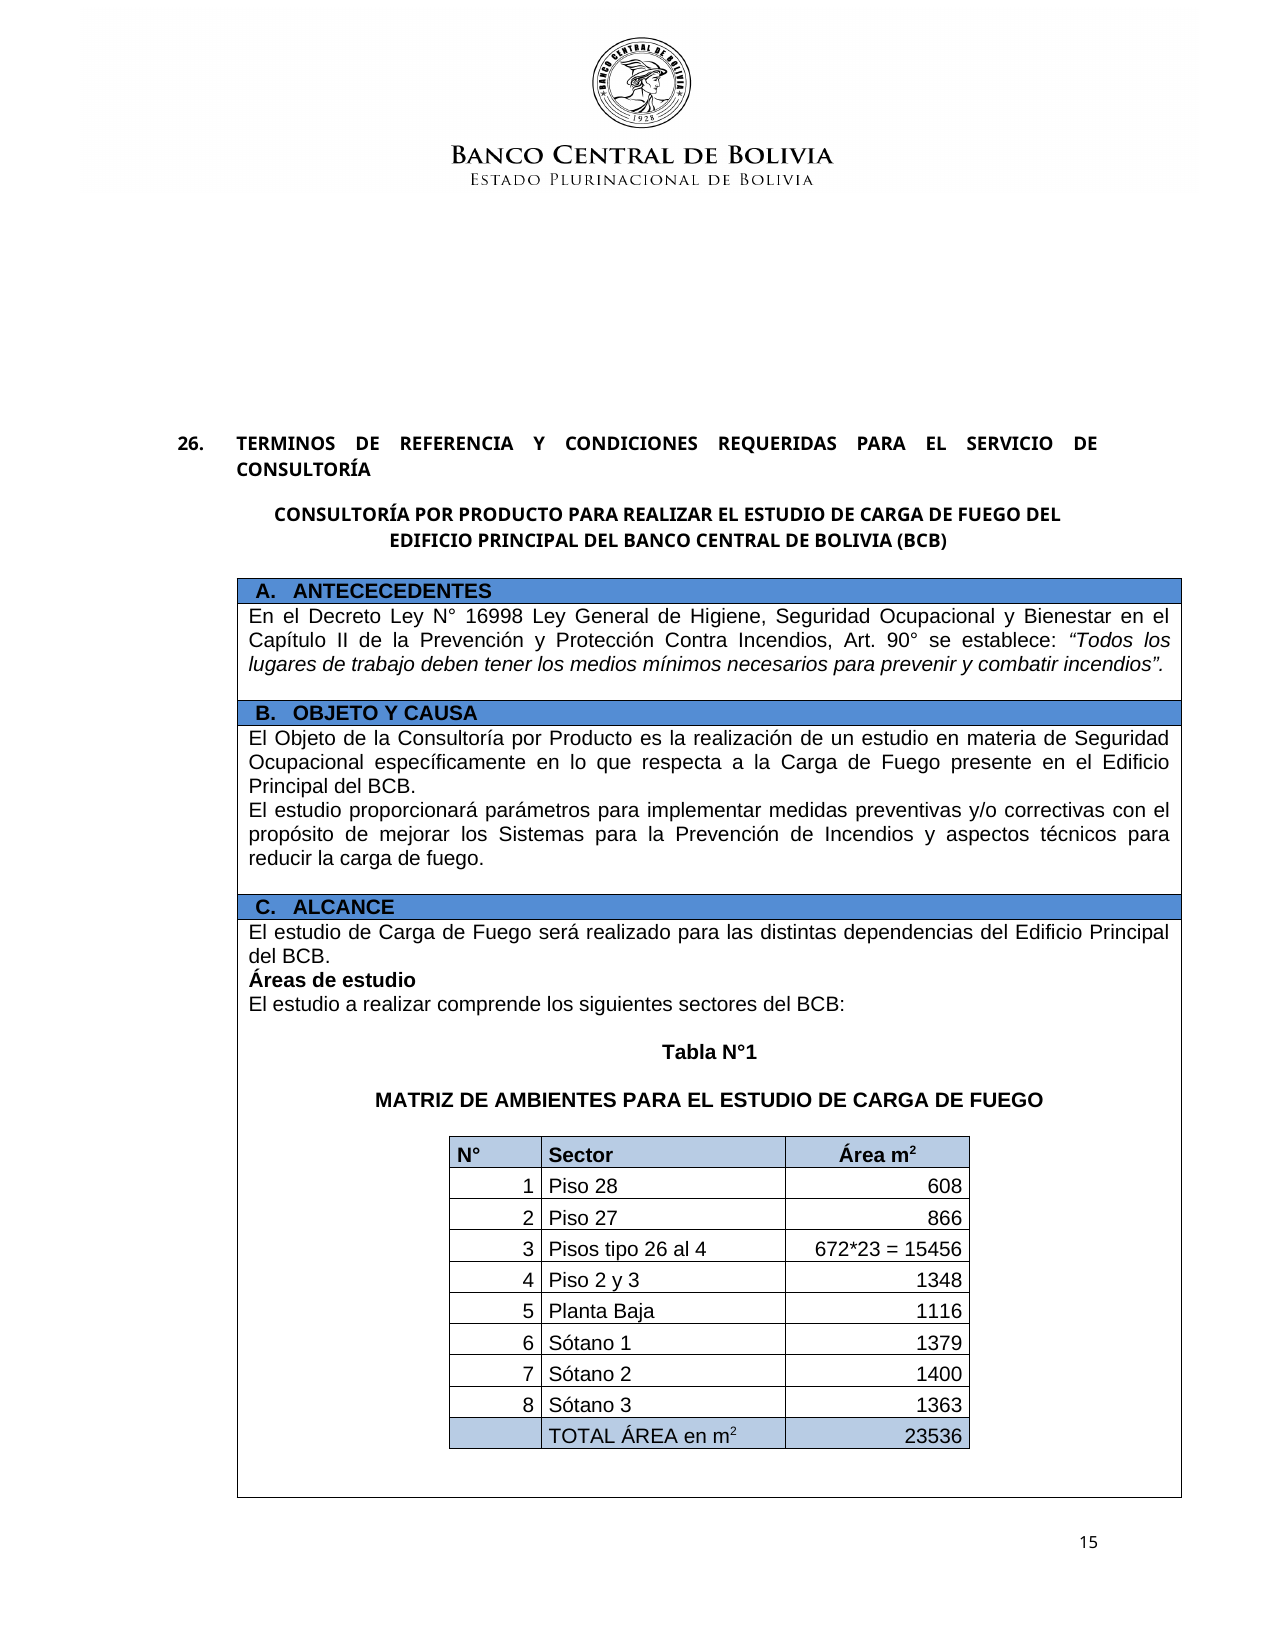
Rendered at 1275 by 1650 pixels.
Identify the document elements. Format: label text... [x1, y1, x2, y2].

table_cell El estudio de Carga de Fuego será realizado para las distintas dependencias del Edificio Principal del BCB. Áreas de estudio El estudio a realizar comprende los siguientes sectores del BCB: Tabla N°1 MATRIZ DE AMBIENTES PARA EL ESTUDIO DE CARGA DE FUEGO [238, 920, 1181, 1497]
text CONSULTORÍA POR PRODUCTO PARA REALIZAR EL ESTUDIO DE CARGA DE FUEGO DEL EDIFICIO PRINCIPAL DEL BANCO CENTRAL DE BOLIVIA (BCB) [237, 502, 1098, 553]
picture [80, 7, 1199, 193]
title TERMINOS DE REFERENCIA Y CONDICIONES REQUERIDAS PARA EL SERVICIO DE CONSULTORÍA [177, 431, 1098, 482]
table_header ANTECECEDENTES [238, 579, 1181, 603]
table_cell OBJETO Y CAUSA [238, 701, 1181, 725]
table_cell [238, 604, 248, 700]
table_cell ALCANCE [238, 895, 1181, 919]
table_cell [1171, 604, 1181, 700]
table_cell El Objeto de la Consultoría por Producto es la realización de un estudio en materia de Seguridad Ocupacional específicamente en lo que respecta a la Carga de Fuego presente en el Edificio Principal del BCB. El estudio proporcionará parámetros para implementar medidas preventivas y/o correctivas con el propósito de mejorar los Sistemas para la Prevención de Incendios y aspectos técnicos para reducir la carga de fuego. [238, 726, 1181, 894]
